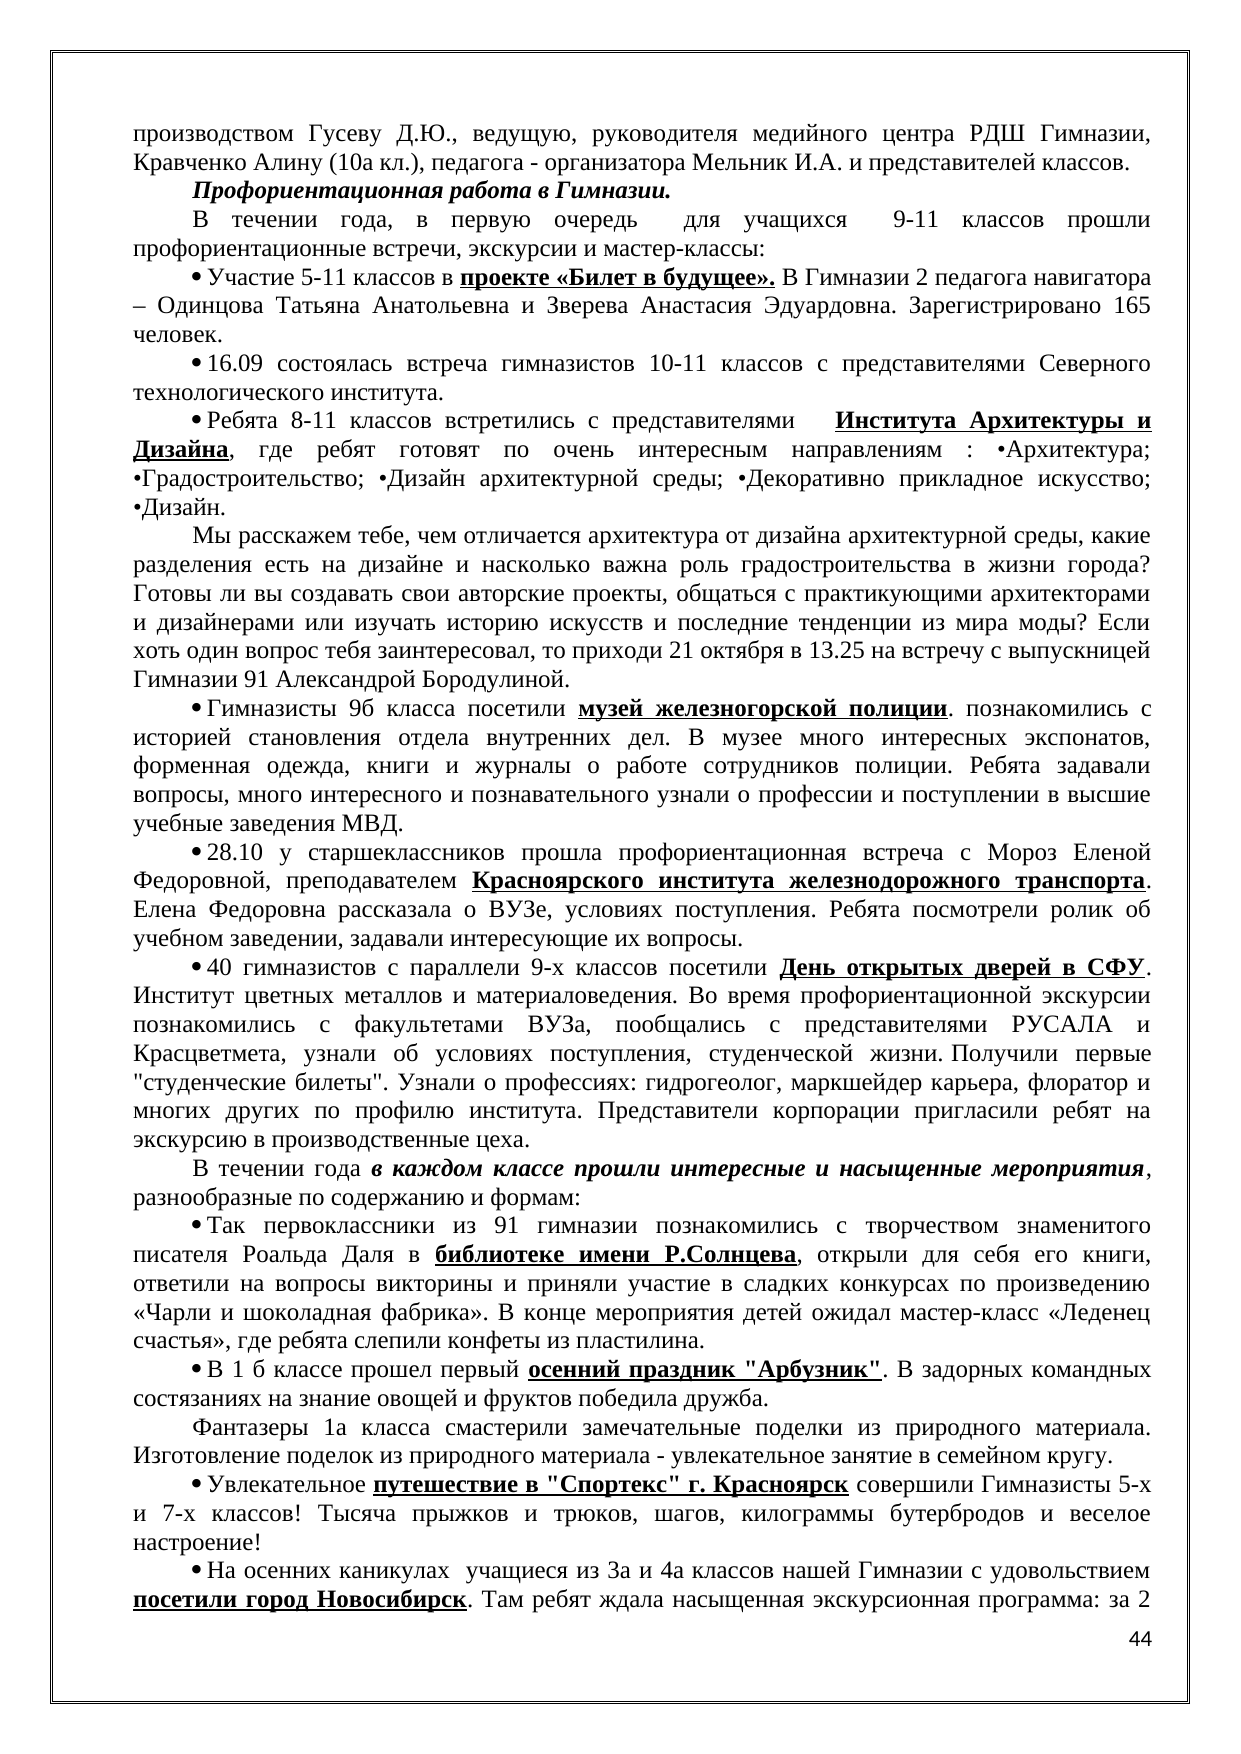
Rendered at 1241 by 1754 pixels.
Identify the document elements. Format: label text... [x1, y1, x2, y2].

list Ребята 8-11 классов встретились с представителями Института Архитектуры и Дизайна, где ребят готовят по очень интересным направлениям : •Архитектура; •Градостроительство; •Дизайн архитектурной среды; •Декоративно прикладное искусство; •Дизайн. [133, 406, 1152, 521]
list 28.10 у старшеклассников прошла профориентационная встреча с Мороз Еленой Федоровной, преподавателем Красноярского института железнодорожного транспорта. Елена Федоровна рассказала о ВУЗе, условиях поступления. Ребята посмотрели ролик об учебном заведении, задавали интересующие их вопросы. [133, 837, 1152, 952]
text Профориентационная работа в Гимназии. [133, 176, 1152, 204]
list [133, 1556, 1152, 1613]
text В течении года, в первую очередь для учащихся 9-11 классов прошли профориентационные встречи, экскурсии и мастер-классы: [133, 204, 1152, 262]
list 16.09 состоялась встреча гимназистов 10-11 классов с представителями Северного технологического института. [133, 348, 1152, 406]
text Фантазеры 1а класса смастерили замечательные поделки из природного материала. Изготовление поделок из природного материала - увлекательное занятие в семейном кругу. [133, 1412, 1152, 1469]
list Так первоклассники из 91 гимназии познакомились с творчеством знаменитого писателя Роальда Даля в библиотеке имени Р.Солнцева, открыли для себя его книги, ответили на вопросы викторины и приняли участие в сладких конкурсах по произведению «Чарли и шоколадная фабрика». В конце мероприятия детей ожидал мастер-класс «Леденец счастья», где ребята слепили конфеты из пластилина. [133, 1211, 1152, 1354]
text Мы расскажем тебе, чем отличается архитектура от дизайна архитектурной среды, какие разделения есть на дизайне и насколько важна роль градостроительства в жизни города? Готовы ли вы создавать свои авторские проекты, общаться с практикующими архитекторами и дизайнерами или изучать историю искусств и последние тенденции из мира моды? Если хоть один вопрос тебя заинтересовал, то приходи 21 октября в 13.25 на встречу с выпускницей Гимназии 91 Александрой Бородулиной. [133, 521, 1152, 693]
list Увлекательное путешествие в "Спортекс" г. Красноярск совершили Гимназисты 5-х и 7-х классов! Тысяча прыжков и трюков, шагов, килограммы бутербродов и веселое настроение! [133, 1469, 1152, 1556]
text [133, 118, 1152, 176]
list Участие 5-11 классов в проекте «Билет в будущее». В Гимназии 2 педагога навигатора – Одинцова Татьяна Анатольевна и Зверева Анастасия Эдуардовна. Зарегистрировано 165 человек. [133, 262, 1152, 348]
list Гимназисты 9б класса посетили музей железногорской полиции. познакомились с историей становления отдела внутренних дел. В музее много интересных экспонатов, форменная одежда, книги и журналы о работе сотрудников полиции. Ребята задавали вопросы, много интересного и познавательного узнали о профессии и поступлении в высшие учебные заведения МВД. [133, 693, 1152, 837]
list 40 гимназистов с параллели 9-х классов посетили День открытых дверей в СФУ. Институт цветных металлов и материаловедения. Во время профориентационной экскурсии познакомились с факультетами ВУЗа, пообщались с представителями РУСАЛА и Красцветмета, узнали об условиях поступления, студенческой жизни. Получили первые "студенческие билеты". Узнали о профессиях: гидрогеолог, маркшейдер карьера, флоратор и многих других по профилю института. Представители корпорации пригласили ребят на экскурсию в производственные цеха. [133, 952, 1152, 1153]
text В течении года в каждом классе прошли интересные и насыщенные мероприятия, разнообразные по содержанию и формам: [133, 1153, 1152, 1211]
list В 1 б классе прошел первый осенний праздник "Арбузник". В задорных командных состязаниях на знание овощей и фруктов победила дружба. [133, 1354, 1152, 1412]
